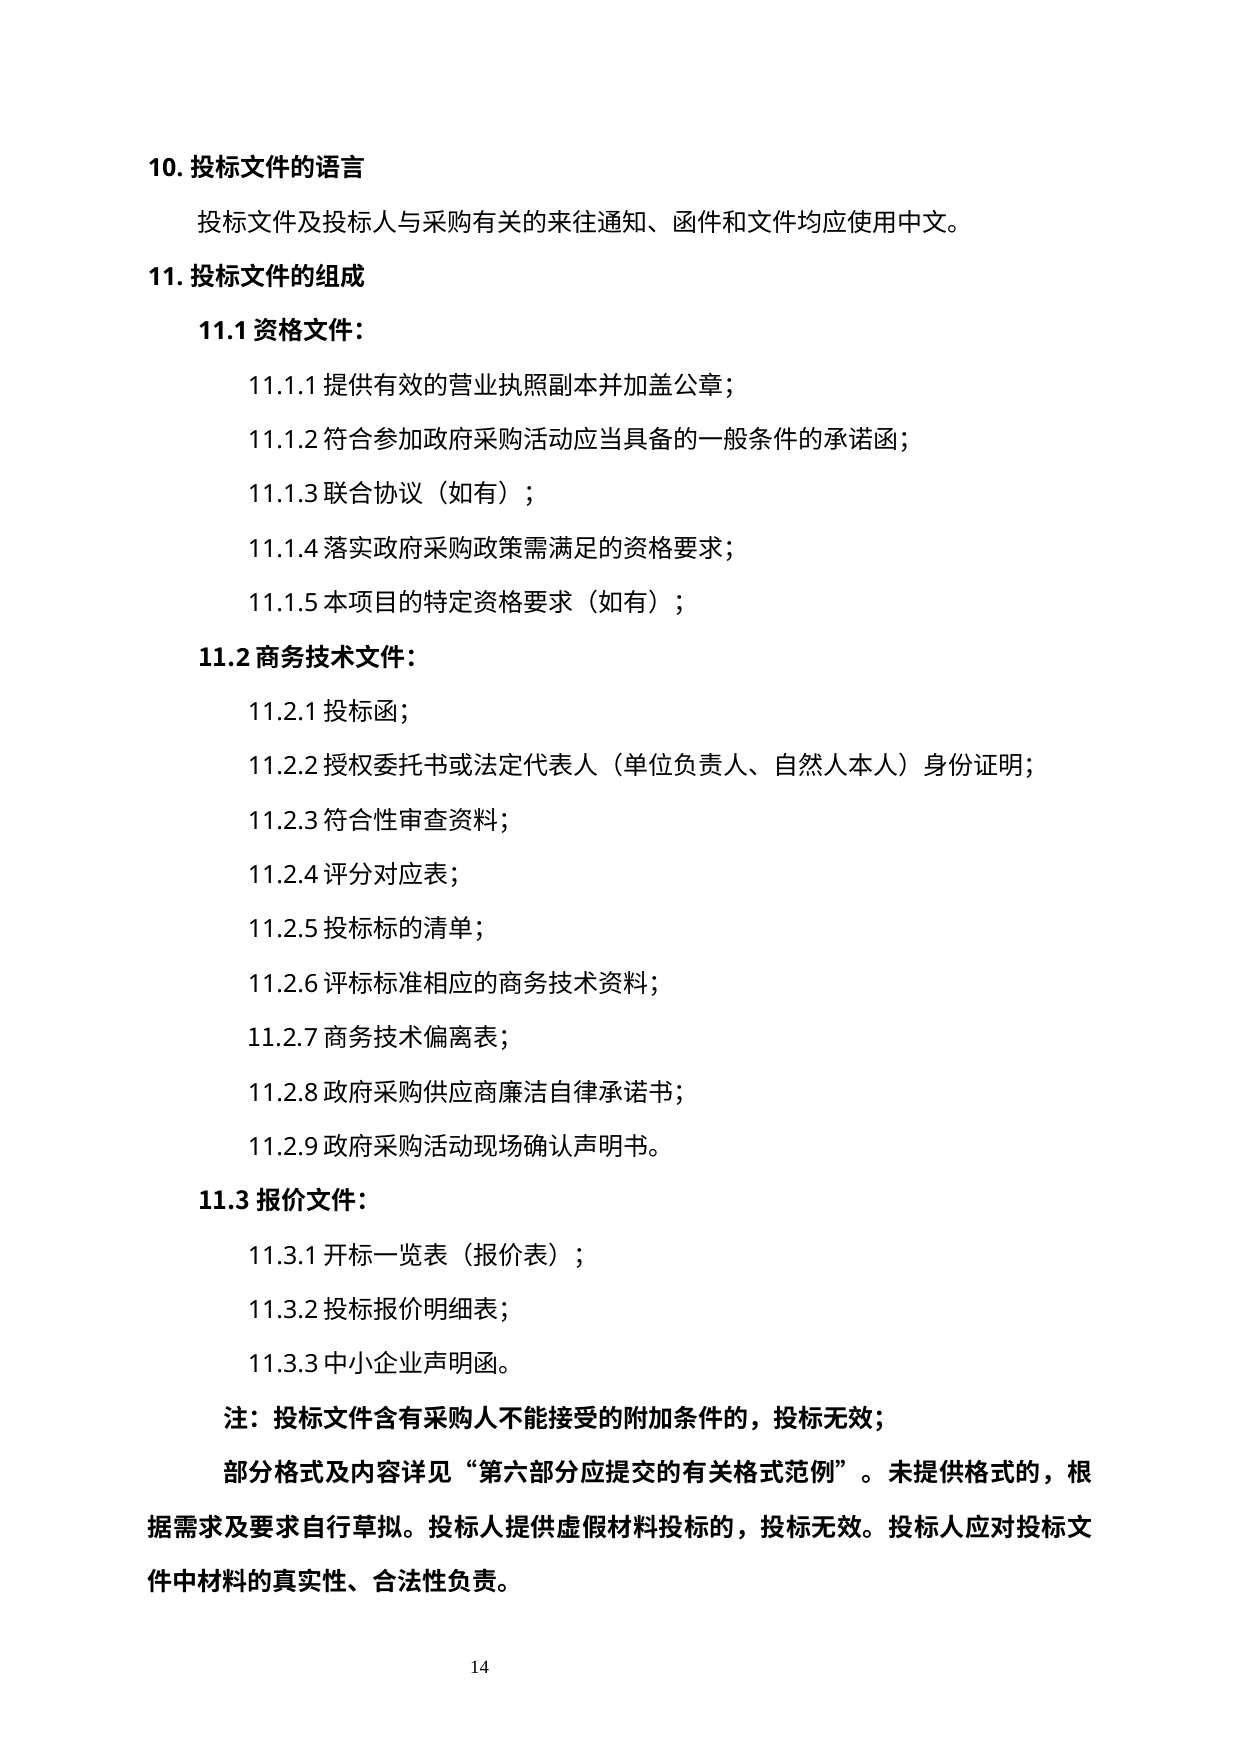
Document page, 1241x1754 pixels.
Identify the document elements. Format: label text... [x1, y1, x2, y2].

text 11.2.5投标标的清单； [148, 909, 1092, 945]
text 11.2.7商务技术偏离表； [148, 1018, 1092, 1054]
text 10. 投标文件的语言 [148, 148, 1092, 184]
text 11.2 商务技术文件： [148, 637, 1092, 673]
text 11.2.6评标标准相应的商务技术资料； [148, 963, 1092, 999]
text 11.2.8政府采购供应商廉洁自律承诺书； [148, 1072, 1092, 1108]
text 11.2.2授权委托书或法定代表人（单位负责人、自然人本人）身份证明； [148, 746, 1092, 782]
text 11.3.2投标报价明细表； [148, 1289, 1092, 1326]
text 11.1.4落实政府采购政策需满足的资格要求； [148, 528, 1092, 564]
text 11.2.4评分对应表； [148, 854, 1092, 891]
text 11.1资格文件： [148, 311, 1092, 347]
text 11.1.3联合协议（如有）； [148, 474, 1092, 510]
text 11.1.5本项目的特定资格要求（如有）； [148, 583, 1092, 619]
text 投标文件及投标人与采购有关的来往通知、函件和文件均应使用中文。 [148, 202, 1092, 238]
text 11.2.3符合性审查资料； [148, 800, 1092, 836]
text 11.3 报价文件： [148, 1181, 1092, 1217]
text 11. 投标文件的组成 [148, 256, 1092, 293]
text 注：投标文件含有采购人不能接受的附加条件的，投标无效； [148, 1398, 1092, 1434]
text 11.2.1投标函； [148, 691, 1092, 728]
text 11.1.2符合参加政府采购活动应当具备的一般条件的承诺函； [148, 419, 1092, 456]
text 11.3.3中小企业声明函。 [148, 1344, 1092, 1380]
text 11.1.1提供有效的营业执照副本并加盖公章； [148, 365, 1092, 401]
text 11.2.9政府采购活动现场确认声明书。 [148, 1126, 1092, 1163]
text 部分格式及内容详见“第六部分应提交的有关格式范例”。未提供格式的，根据需求及要求自行草拟。投标人提供虚假材料投标的，投标无效。投标人应对投标文件中材料的真实性、合法性负责。 [148, 1453, 1092, 1598]
text 11.3.1开标一览表（报价表）； [148, 1235, 1092, 1271]
